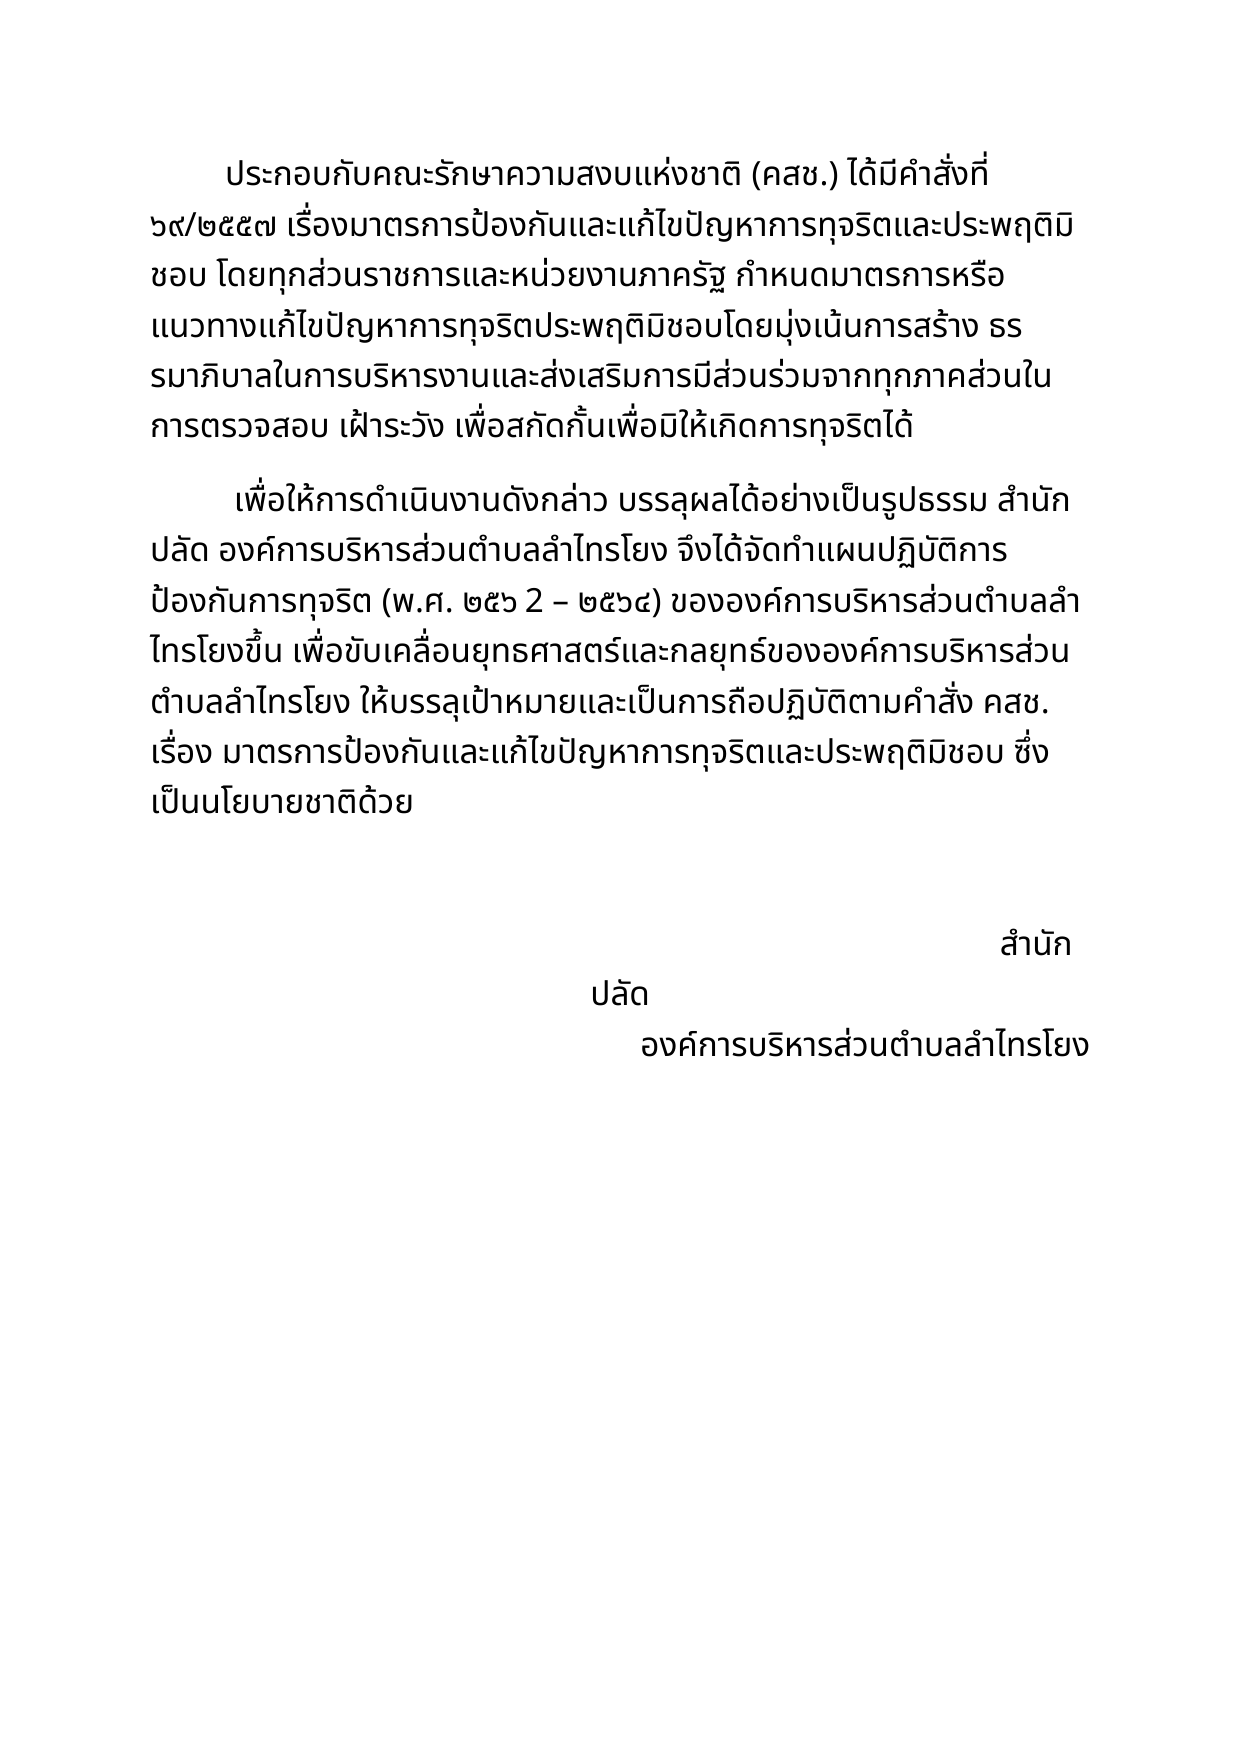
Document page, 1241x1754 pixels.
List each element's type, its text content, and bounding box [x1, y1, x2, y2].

text องค์การบริหารส่วนตำบลลำไทรโยง [150, 1021, 1090, 1071]
text ประกอบกับคณะรักษาความสงบแห่งชาติ (คสช.) ได้มีคำสั่งที่ ๖๙/๒๕๕๗ เรื่องมาตรการป้องกันและแก้ไขปัญหาการทุจริตและประพฤติมิชอบ โดยทุกส่วนราชการและหน่วยงานภาครัฐ กำหนดมาตรการหรือแนวทางแก้ไขปัญหาการทุจริตประพฤติมิชอบโดยมุ่งเน้นการสร้าง ธรรมาภิบาลในการบริหารงานและส่งเสริมการมีส่วนร่วมจากทุกภาคส่วนในการตรวจสอบ เฝ้าระวัง เพื่อสกัดกั้นเพื่อมิให้เกิดการทุจริตได้ [150, 150, 1090, 453]
text เพื่อให้การดำเนินงานดังกล่าว บรรลุผลได้อย่างเป็นรูปธรรม สำนักปลัด องค์การบริหารส่วนตำบลลำไทรโยง จึงได้จัดทำแผนปฏิบัติการป้องกันการทุจริต (พ.ศ. ๒๕๖2 – ๒๕๖๔) ขององค์การบริหารส่วนตำบลลำไทรโยงขึ้น เพื่อขับเคลื่อนยุทธศาสตร์และกลยุทธ์ขององค์การบริหารส่วนตำบลลำไทรโยง ให้บรรลุเป้าหมายและเป็นการถือปฏิบัติตามคำสั่ง คสช. เรื่อง มาตรการป้องกันและแก้ไขปัญหาการทุจริตและประพฤติมิชอบ ซึ่งเป็นนโยบายชาติด้วย [150, 476, 1090, 829]
text สำนักปลัด [150, 920, 1090, 1021]
